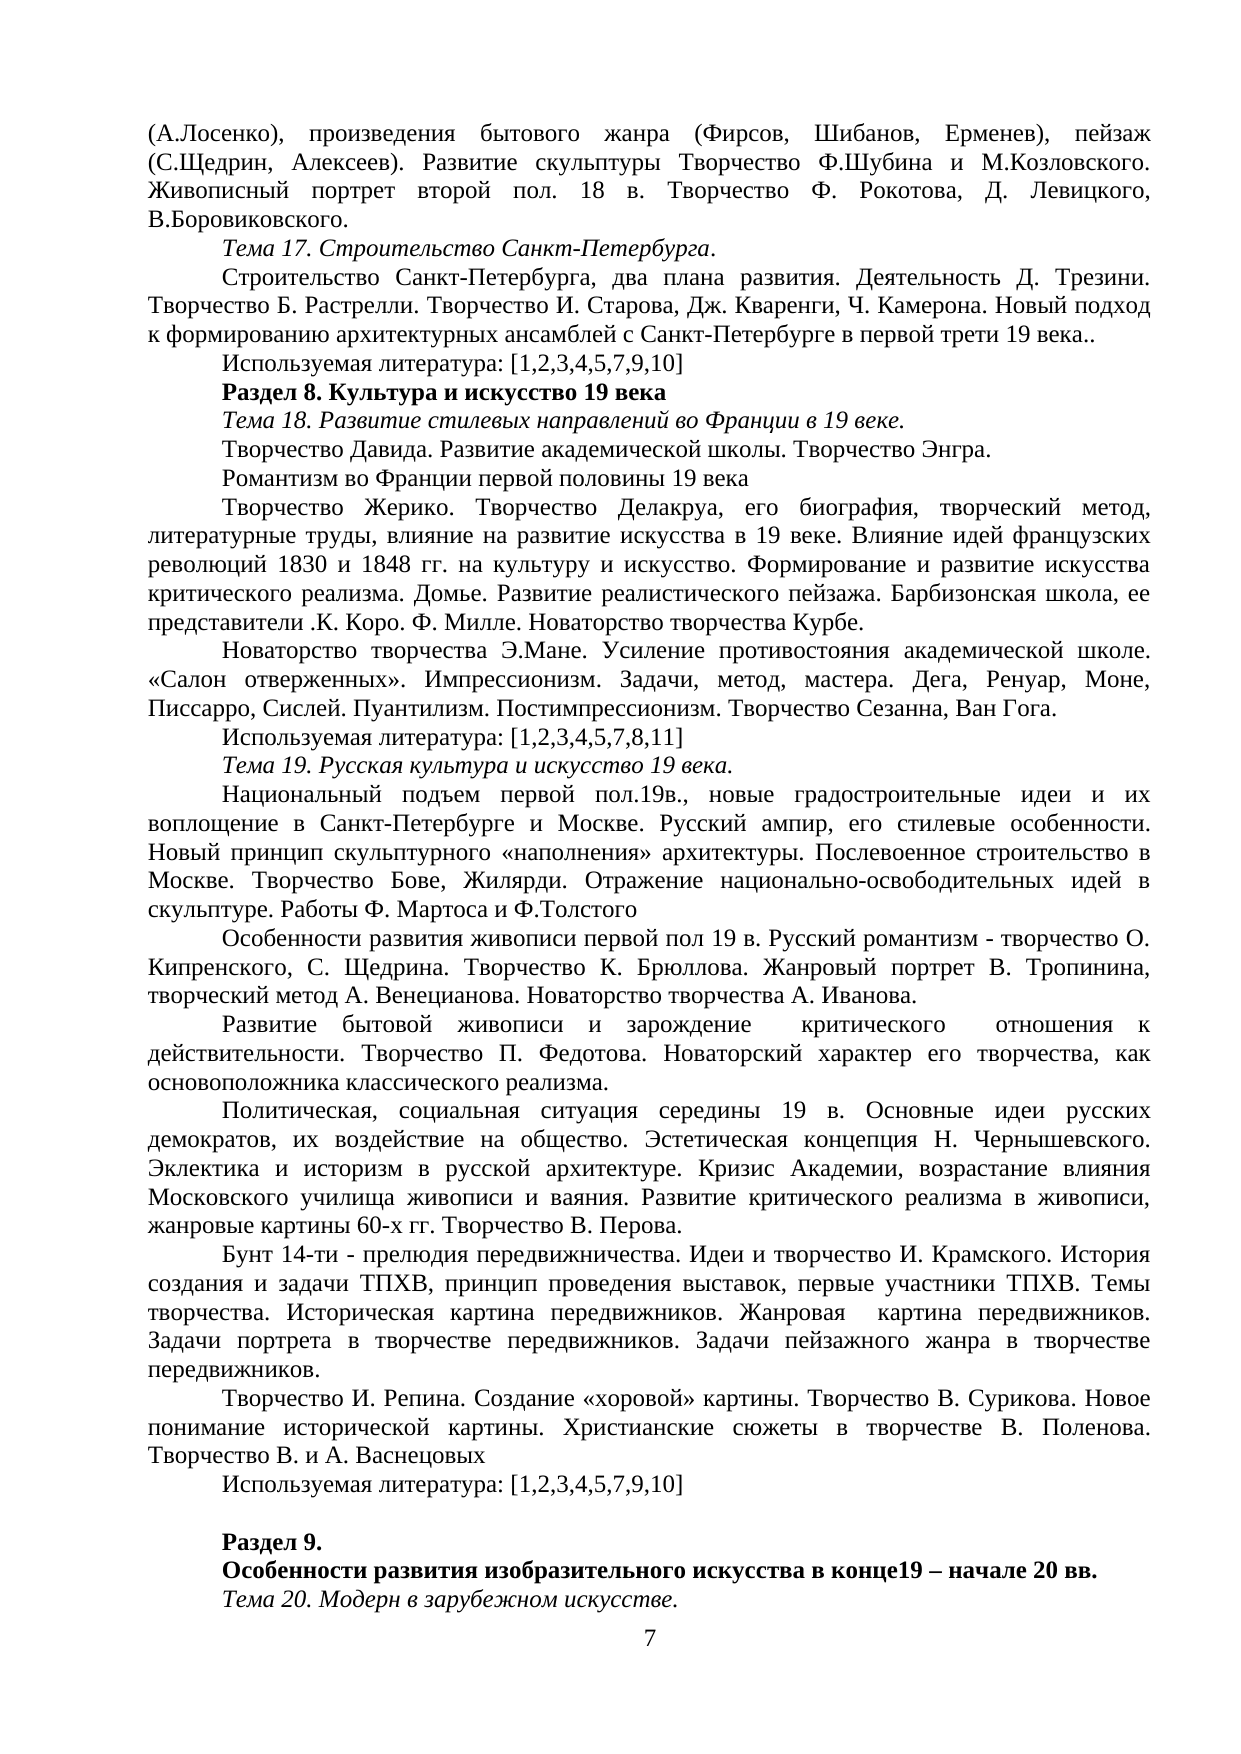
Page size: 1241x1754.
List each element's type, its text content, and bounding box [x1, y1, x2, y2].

text Тема 18. Развитие стилевых направлений во Франции в 19 веке. [148, 406, 1152, 434]
text Романтизм во Франции первой половины 19 века [148, 463, 1152, 492]
text Национальный подъем первой пол.19в., новые градостроительные идеи и их воплощение в Санкт-Петербурге и Москве. Русский ампир, его стилевые особенности. Новый принцип скульптурного «наполнения» архитектуры. Послевоенное строительство в Москве. Творчество Бове, Жилярди. Отражение национально-освободительных идей в скульптуре. Работы Ф. Мартоса и Ф.Толстого [148, 779, 1152, 923]
text Тема 19. Русская культура и искусство 19 века. [148, 751, 1152, 779]
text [148, 118, 1152, 233]
text Тема 20. Модерн в зарубежном искусстве. [148, 1584, 1152, 1613]
text Строительство Санкт-Петербурга, два плана развития. Деятельность Д. Трезини. Творчество Б. Растрелли. Творчество И. Старова, Дж. Кваренги, Ч. Камерона. Новый подход к формированию архитектурных ансамблей с Санкт-Петербурге в первой трети 19 века.. [148, 262, 1152, 348]
text Политическая, социальная ситуация середины 19 в. Основные идеи русских демократов, их воздействие на общество. Эстетическая концепция Н. Чернышевского. Эклектика и историзм в русской архитектуре. Кризис Академии, возрастание влияния Московского училища живописи и ваяния. Развитие критического реализма в живописи, жанровые картины 60-х гг. Творчество В. Перова. [148, 1096, 1152, 1239]
text Бунт 14-ти - прелюдия передвижничества. Идеи и творчество И. Крамского. История создания и задачи ТПХВ, принцип проведения выставок, первые участники ТПХВ. Темы творчества. Историческая картина передвижников. Жанровая картина передвижников. Задачи портрета в творчестве передвижников. Задачи пейзажного жанра в творчестве передвижников. [148, 1239, 1152, 1383]
text Развитие бытовой живописи и зарождение критического отношения к действительности. Творчество П. Федотова. Новаторский характер его творчества, как основоположника классического реализма. [148, 1009, 1152, 1096]
text Творчество Давида. Развитие академической школы. Творчество Энгра. [148, 434, 1152, 463]
text Творчество И. Репина. Создание «хоровой» картины. Творчество В. Сурикова. Новое понимание исторической картины. Христианские сюжеты в творчестве В. Поленова. Творчество В. и А. Васнецовых [148, 1383, 1152, 1469]
text Раздел 9. [148, 1527, 1152, 1556]
text Раздел 8. Культура и искусство 19 века [148, 377, 1152, 406]
text Тема 17. Строительство Санкт-Петербурга. [148, 233, 1152, 262]
text Используемая литература: [1,2,3,4,5,7,9,10] [148, 1469, 1152, 1498]
text Новаторство творчества Э.Мане. Усиление противостояния академической школе. «Салон отверженных». Импрессионизм. Задачи, метод, мастера. Дега, Ренуар, Моне, Писсарро, Сислей. Пуантилизм. Постимпрессионизм. Творчество Сезанна, Ван Гога. [148, 636, 1152, 722]
text Творчество Жерико. Творчество Делакруа, его биография, творческий метод, литературные труды, влияние на развитие искусства в 19 веке. Влияние идей французских революций 1830 и 1848 гг. на культуру и искусство. Формирование и развитие искусства критического реализма. Домье. Развитие реалистического пейзажа. Барбизонская школа, ее представители .К. Коро. Ф. Милле. Новаторство творчества Курбе. [148, 492, 1152, 636]
text Используемая литература: [1,2,3,4,5,7,9,10] [148, 348, 1152, 377]
text Особенности развития живописи первой пол 19 в. Русский романтизм - творчество О. Кипренского, С. Щедрина. Творчество К. Брюллова. Жанровый портрет В. Тропинина, творческий метод А. Венецианова. Новаторство творчества А. Иванова. [148, 923, 1152, 1009]
text Особенности развития изобразительного искусства в конце19 – начале 20 вв. [148, 1556, 1152, 1584]
text Используемая литература: [1,2,3,4,5,7,8,11] [148, 722, 1152, 751]
